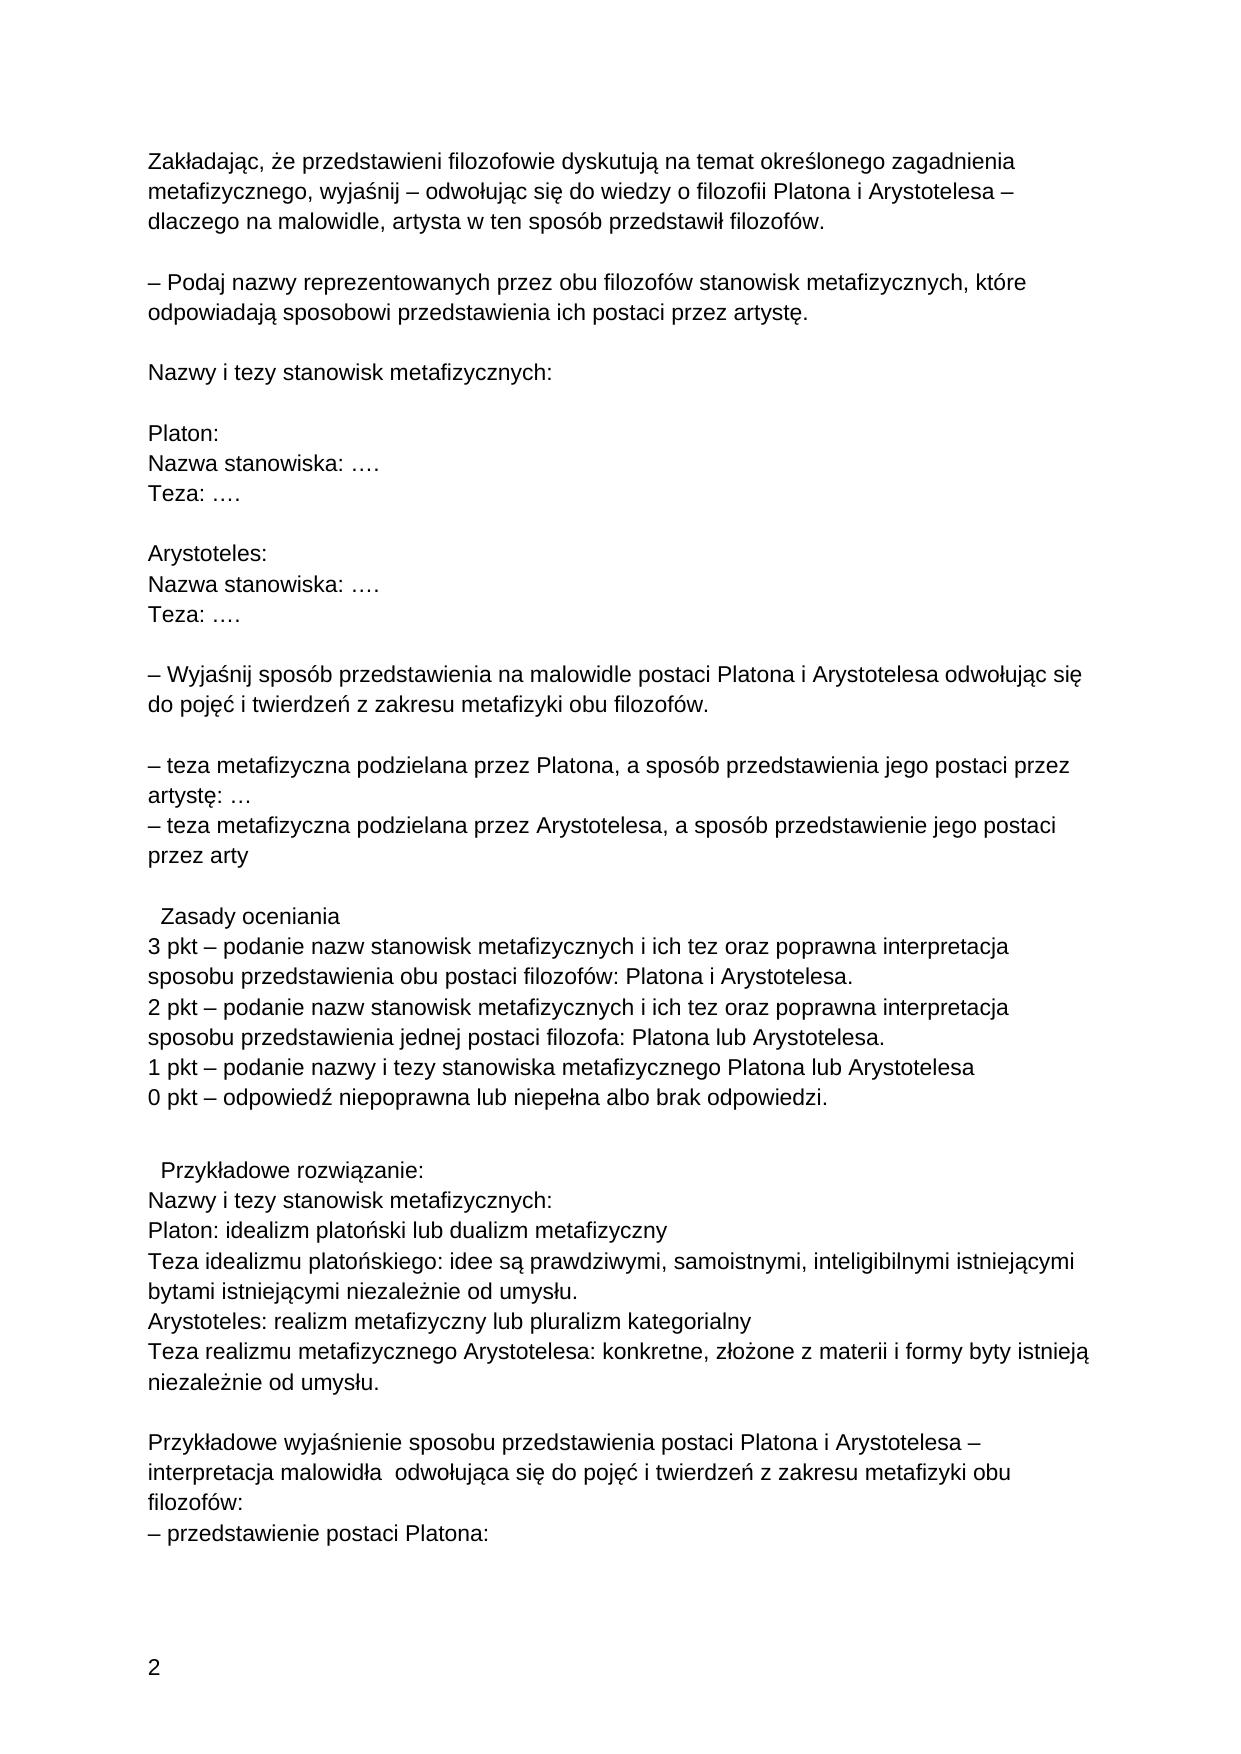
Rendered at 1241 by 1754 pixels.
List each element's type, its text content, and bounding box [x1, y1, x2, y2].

text Teza realizmu metafizycznego Arystotelesa: konkretne, złożone z materii i formy byty istnieją niezależnie od umysłu. [148, 1338, 1092, 1395]
text – przedstawienie postaci Platona: [148, 1519, 1092, 1546]
text Teza idealizmu platońskiego: idee są prawdziwymi, samoistnymi, inteligibilnymi istniejącymi bytami istniejącymi niezależnie od umysłu. Arystoteles: realizm metafizyczny lub pluralizm kategorialny [148, 1248, 1092, 1334]
text Nazwy i tezy stanowisk metafizycznych: [148, 1187, 1092, 1214]
text Platon: idealizm platoński lub dualizm metafizyczny [148, 1217, 1092, 1244]
text Zakładając, że przedstawieni filozofowie dyskutują na temat określonego zagadnienia metafizycznego, wyjaśnij – odwołując się do wiedzy o filozofii Platona i Arystotelesa – dlaczego na malowidle, artysta w ten sposób przedstawił filozofów. – Podaj nazwy reprezentowanych przez obu filozofów stanowisk metafizycznych, które odpowiadają sposobowi przedstawienia ich postaci przez artystę. Nazwy i tezy stanowisk metafizycznych: Platon: Nazwa stanowiska: …. Teza: …. Arystoteles: Nazwa stanowiska: …. Teza: …. – Wyjaśnij sposób przedstawienia na malowidle postaci Platona i Arystotelesa odwołując się do pojęć i twierdzeń z zakresu metafizyki obu filozofów. – teza metafizyczna podzielana przez Platona, a sposób przedstawienia jego postaci przez artystę: … – teza metafizyczna podzielana przez Arystotelesa, a sposób przedstawienie jego postaci przez arty Zasady oceniania 3 pkt – podanie nazw stanowisk metafizycznych i ich tez oraz poprawna interpretacja sposobu przedstawienia obu postaci filozofów: Platona i Arystotelesa. 2 pkt – podanie nazw stanowisk metafizycznych i ich tez oraz poprawna interpretacja sposobu przedstawienia jednej postaci filozofa: Platona lub Arystotelesa. 1 pkt – podanie nazwy i tezy stanowiska metafizycznego Platona lub Arystotelesa 0 pkt – odpowiedź niepoprawna lub niepełna albo brak odpowiedzi. [148, 148, 1092, 1111]
text Przykładowe wyjaśnienie sposobu przedstawienia postaci Platona i Arystotelesa –interpretacja malowidła odwołująca się do pojęć i twierdzeń z zakresu metafizyki obu filozofów: [148, 1429, 1092, 1516]
text Przykładowe rozwiązanie: [148, 1157, 1092, 1183]
